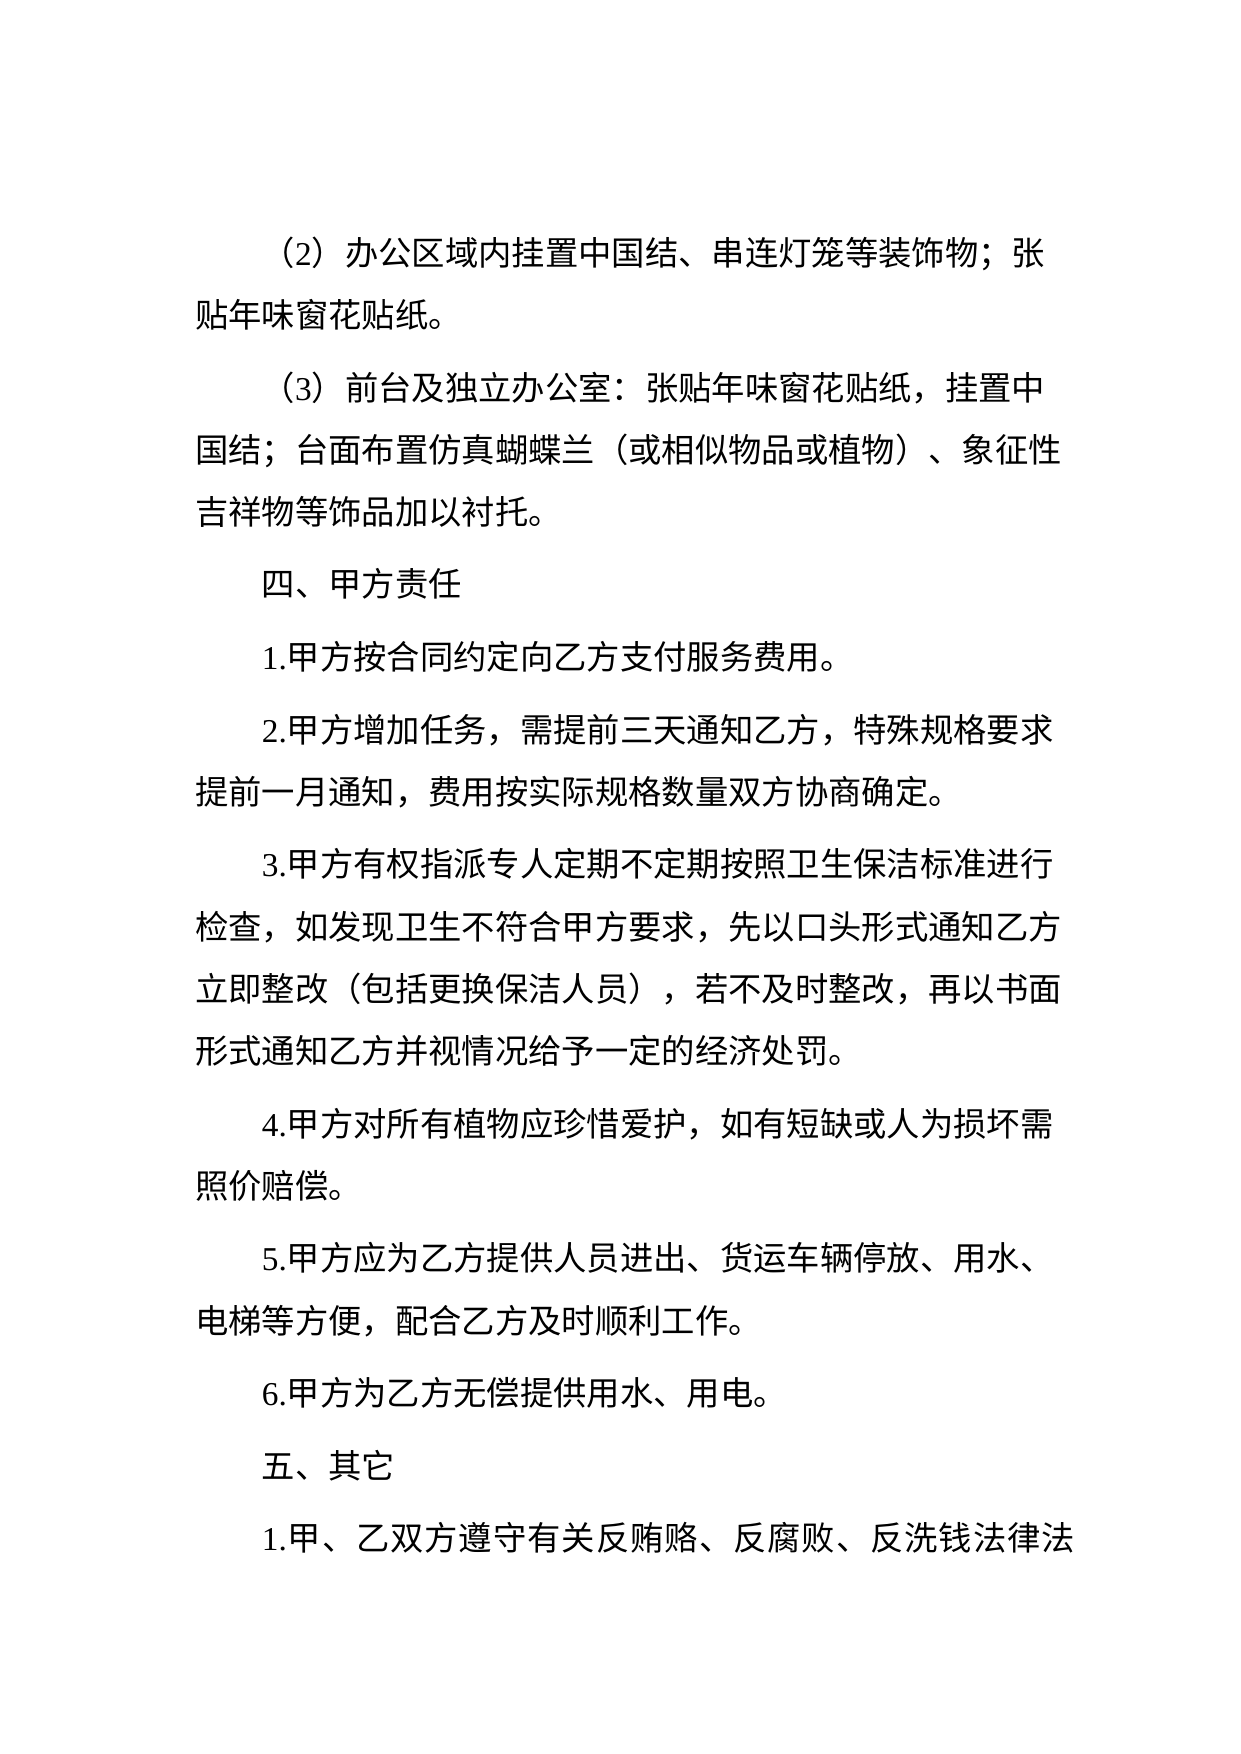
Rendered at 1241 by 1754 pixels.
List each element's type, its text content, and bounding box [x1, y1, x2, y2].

text 5.甲方应为乙方提供人员进出、货运车辆停放、用水、电梯等方便，配合乙方及时顺利工作。 [195, 1225, 1075, 1349]
text 3.甲方有权指派专人定期不定期按照卫生保洁标准进行检查，如发现卫生不符合甲方要求，先以口头形式通知乙方立即整改（包括更换保洁人员），若不及时整改，再以书面形式通知乙方并视情况给予一定的经济处罚。 [195, 831, 1075, 1080]
text （3）前台及独立办公室：张贴年味窗花贴纸，挂置中国结；台面布置仿真蝴蝶兰（或相似物品或植物）、象征性吉祥物等饰品加以衬托。 [195, 354, 1075, 541]
text 四、甲方责任 [195, 551, 1075, 613]
text 五、其它 [195, 1433, 1075, 1495]
text 4.甲方对所有植物应珍惜爱护，如有短缺或人为损坏需照价赔偿。 [195, 1090, 1075, 1215]
text 6.甲方为乙方无偿提供用水、用电。 [195, 1360, 1075, 1422]
text 1.甲方按合同约定向乙方支付服务费用。 [195, 624, 1075, 686]
text 2.甲方增加任务，需提前三天通知乙方，特殊规格要求提前一月通知，费用按实际规格数量双方协商确定。 [195, 696, 1075, 821]
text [195, 1505, 1075, 1567]
text （2）办公区域内挂置中国结、串连灯笼等装饰物；张贴年味窗花贴纸。 [195, 219, 1075, 344]
